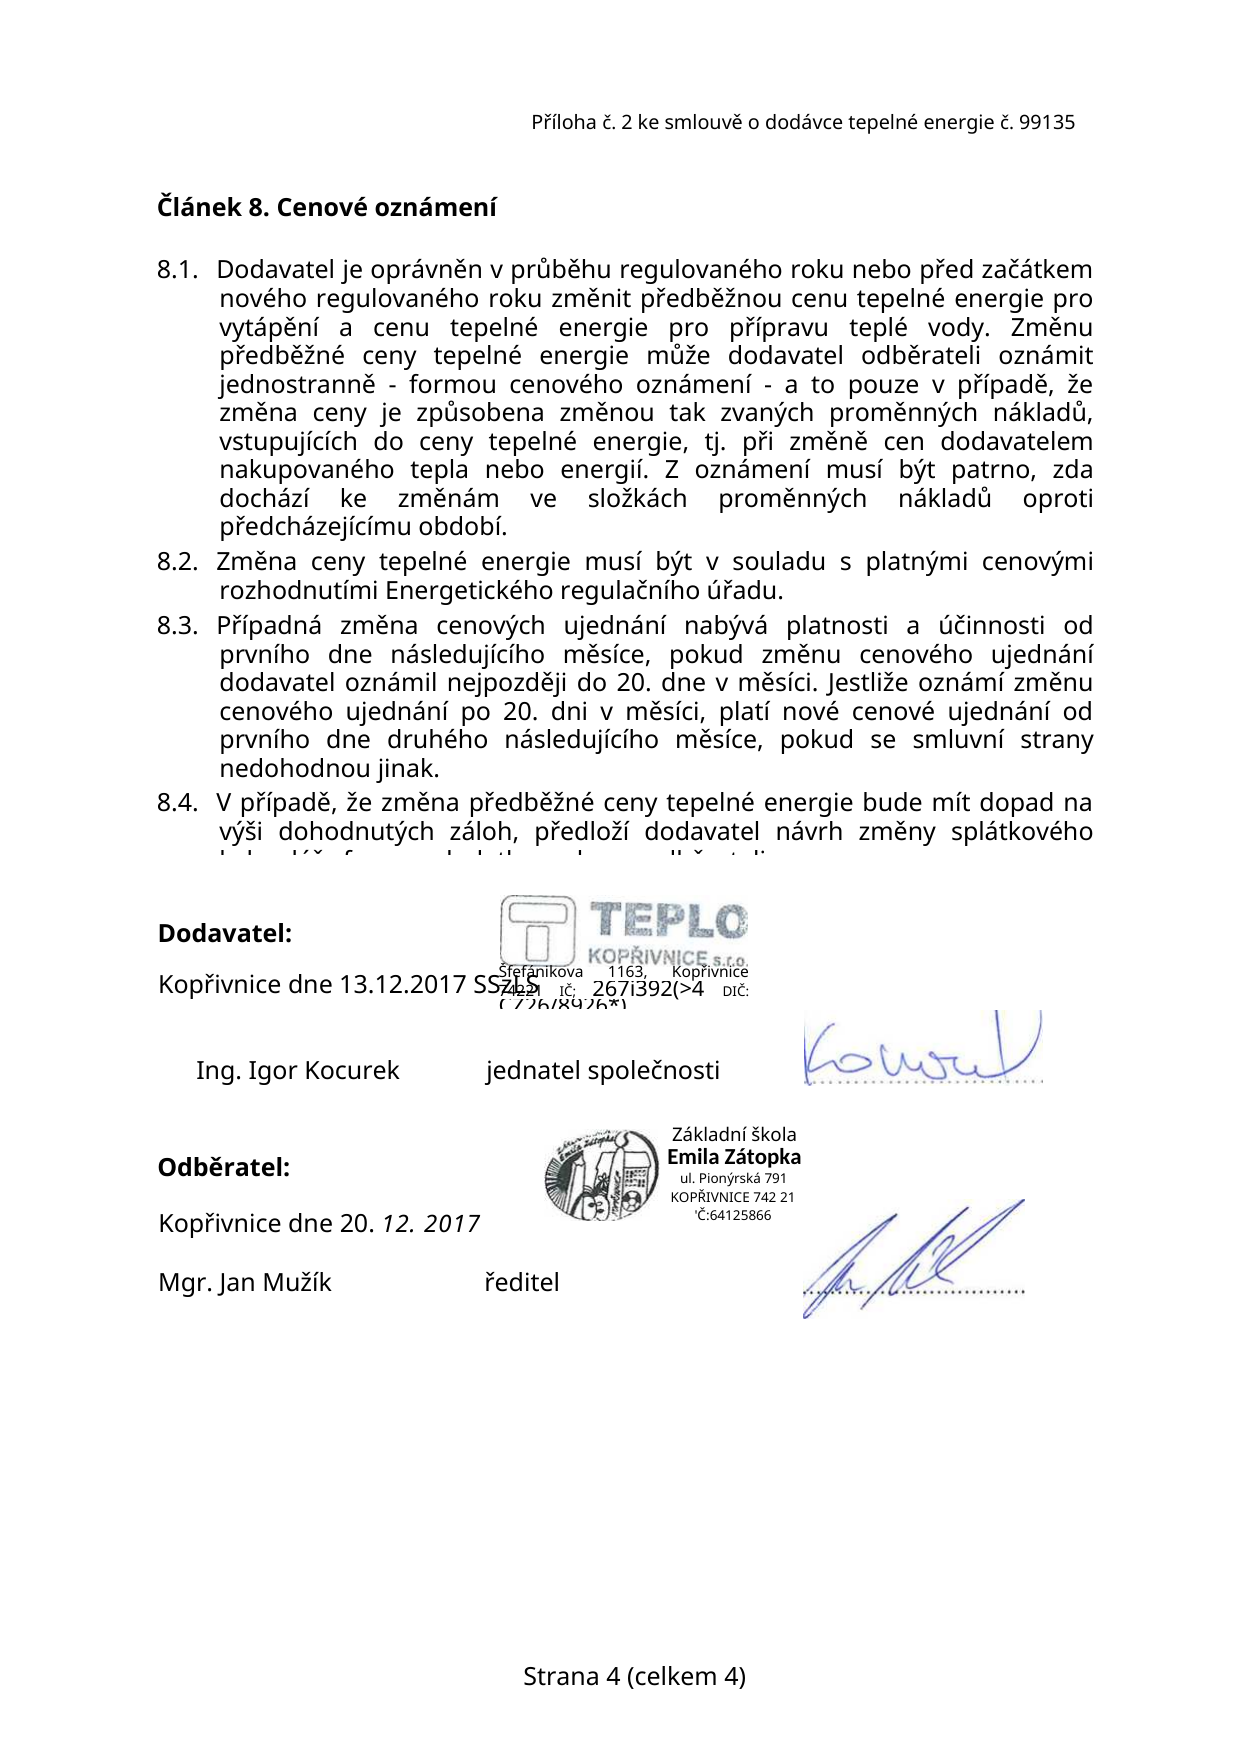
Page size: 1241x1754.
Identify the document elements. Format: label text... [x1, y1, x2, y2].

text Článek 8. Cenové oznámení [157, 196, 1094, 221]
text Ing. Igor Kocurek [196, 1059, 400, 1084]
list Případná změna cenových ujednání nabývá platnosti a účinnosti od prvního dne následujícího měsíce, pokud změnu cenového ujednání dodavatel oznámil nejpozději do 20. dne v měsíci. Jestliže oznámí změnu cenového ujednání po 20. dni v měsíci, platí nové cenové ujednání od prvního dne druhého následujícího měsíce, pokud se smluvní strany nedohodnou jinak. [157, 612, 1094, 783]
text Příloha č. 2 ke smlouvě o dodávce tepelné energie č. 99135 [531, 113, 1076, 133]
list Změna ceny tepelné energie musí být v souladu s platnými cenovými rozhodnutími Energetického regulačního úřadu. [157, 547, 1094, 605]
text Základní škola Emila Zátopka [661, 1122, 808, 1169]
picture [803, 1199, 1025, 1319]
text KOPŘIVNICE 742 21 'Č:64125866 [662, 1188, 803, 1224]
text Mgr. Jan Mužík [158, 1271, 332, 1296]
text Šfefánikova 1163, Kopřivnice 74221 IČ; 267i392(>4 DIČ: CZ26/8926*) [498, 963, 749, 1009]
text ředitel [484, 1271, 560, 1296]
text Kopřivnice dne 20. 12. 2017 [158, 1212, 480, 1237]
list Dodavatel je oprávněn v průběhu regulovaného roku nebo před začátkem nového regulovaného roku změnit předběžnou cenu tepelné energie pro vytápění a cenu tepelné energie pro přípravu teplé vody. Změnu předběžné ceny tepelné energie může dodavatel odběrateli oznámit jednostranně - formou cenového oznámení - a to pouze v případě, že změna ceny je způsobena změnou tak zvaných proměnných nákladů, vstupujících do ceny tepelné energie, tj. při změně cen dodavatelem nakupovaného tepla nebo energií. Z oznámení musí být patrno, zda dochází ke změnám ve složkách proměnných nákladů oproti předcházejícímu období. [157, 256, 1094, 541]
text ul. Pionýrská 791 [662, 1169, 805, 1188]
picture [544, 1129, 660, 1221]
list V případě, že změna předběžné ceny tepelné energie bude mít dopad na výši dohodnutých záloh, předloží dodavatel návrh změny splátkového kalendáře formou dodatku smlouvy odběrateli. [157, 789, 1094, 855]
text Strana 4 (celkem 4) [523, 1665, 746, 1690]
text jednatel společnosti [486, 1059, 721, 1084]
text Kopřivnice dne 13.12.2017 SSzLS [158, 974, 498, 999]
picture [500, 895, 748, 963]
text Odběratel: [157, 1156, 290, 1181]
text Dodavatel: [157, 922, 292, 947]
picture [804, 1010, 1043, 1086]
